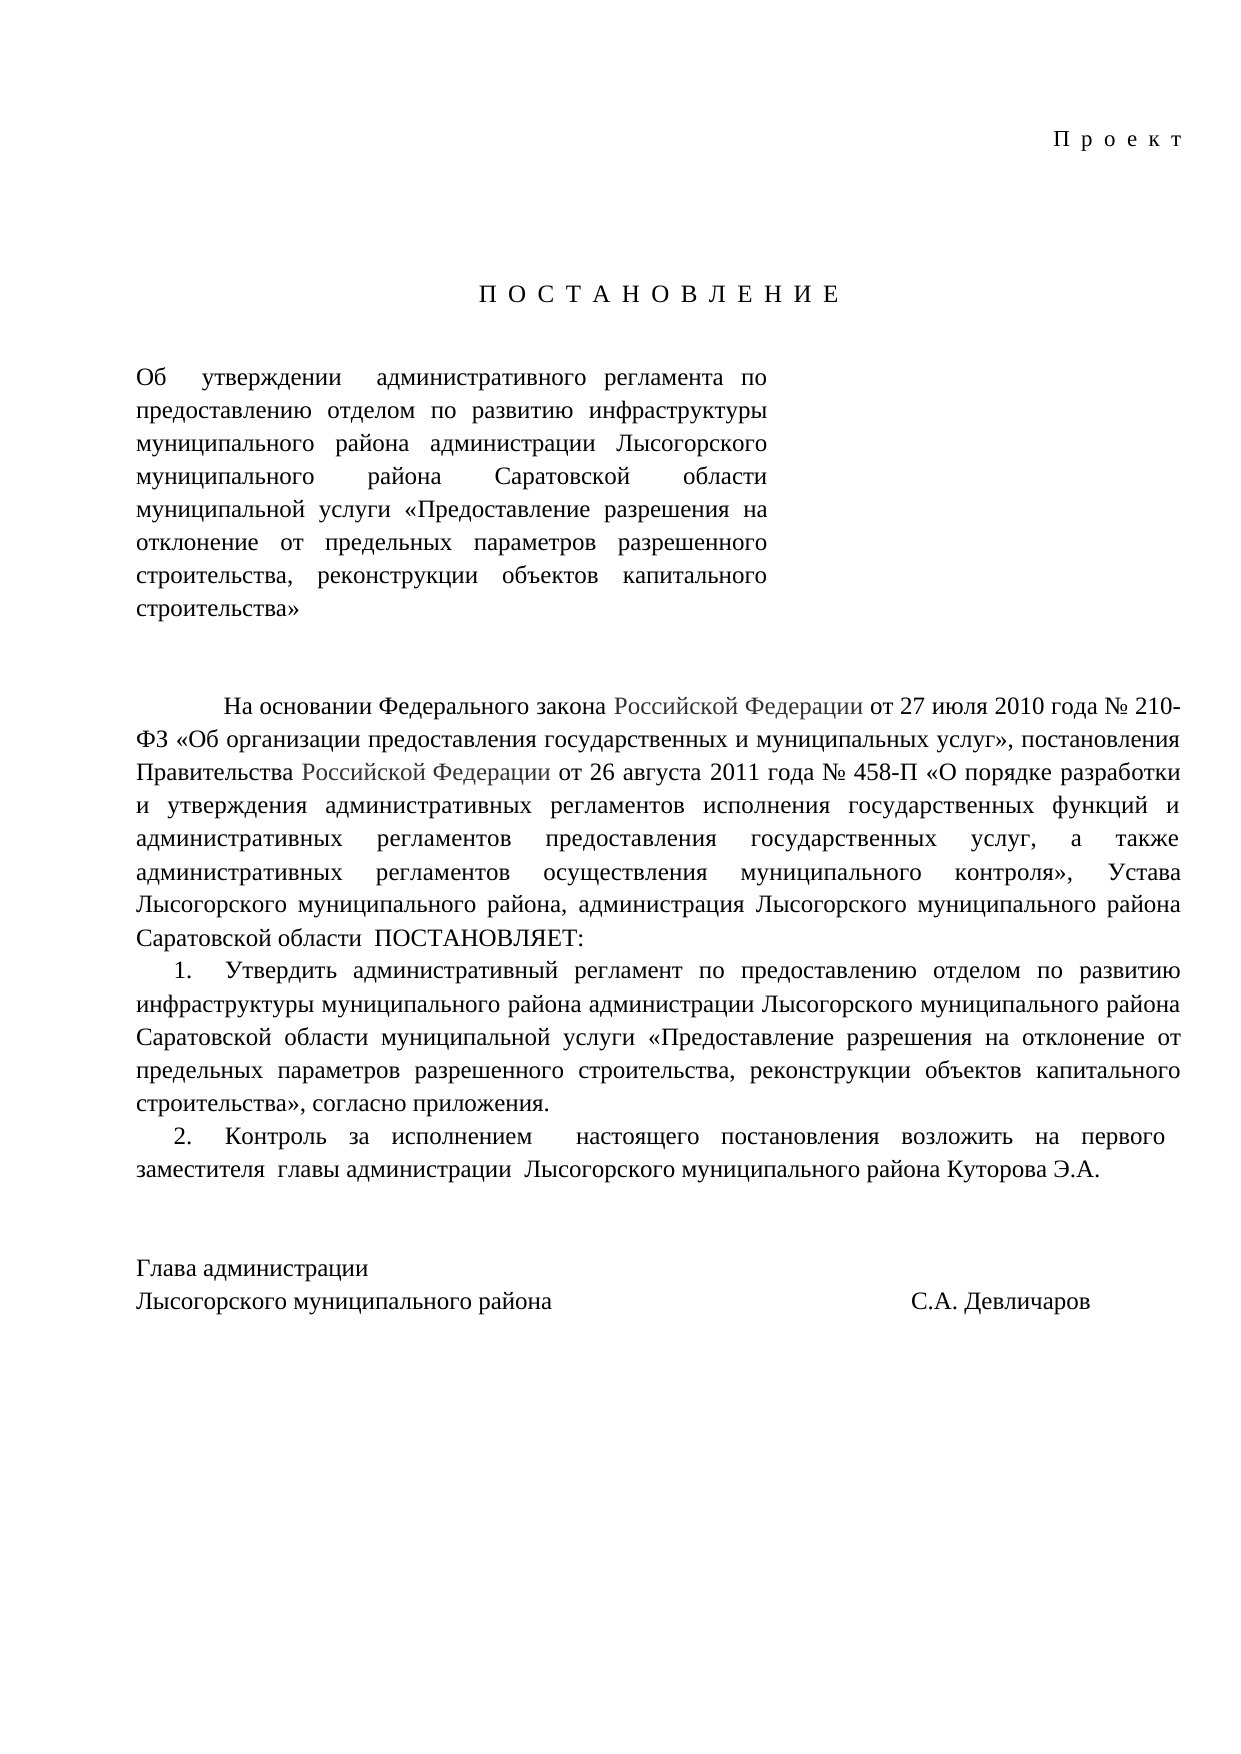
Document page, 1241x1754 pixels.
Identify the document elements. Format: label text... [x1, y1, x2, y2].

text На основании Федерального закона Российской Федерации от 27 июля ода № 210-ФЗ «Об организации предоставления государственных и муниципальных услуг», постановления Правительства Российской Федерации от 26 августа 2011 года № 458-П «О порядке разработки и утверждения административных регламентов исполнения государственных функций и административных регламентов предоставления государственных услуг, а также административных регламентов осуществления муниципального контроля», Устава Лысогорского муниципального района, администрация Лысогорского муниципального района Саратовской области ПОСТАНОВЛЯЕТ: [136, 852, 1181, 951]
text ПОСТАНОВЛЕНИЕ [136, 279, 1181, 308]
text Об утверждении административного регламента по предоставлению отделом по развитию инфраструктуры муниципального района администрации Лысогорского муниципального района Саратовской области муниципальной услуги «Предоставление разрешения на отклонение от предельных параметров разрешенного строительства, реконструкции объектов капитального строительства» [136, 362, 768, 622]
list Контроль за исполнением настоящего постановления возложить на первого заместителя главы администрации Лысогорского муниципального района Куторова Э.А. [136, 1121, 1166, 1182]
text Лысогорского муниципального района С.А. Девличаров [136, 1286, 1181, 1314]
list Утвердить административный регламент по предоставлению отделом по развитию инфраструктуры муниципального района администрации Лысогорского муниципального района Саратовской области муниципальной услуги «Предоставление разрешения на отклонение от предельных параметров разрешенного строительства, реконструкции объектов капитального строительства», согласно приложения. [136, 956, 1181, 1116]
text Глава администрации [136, 1253, 1181, 1282]
text На основании Федерального закона Российской Федерации от 27 июля ода № 210-ФЗ «Об организации предоставления государственных и муниципальных услуг», постановления Правительства Российской Федерации от 26 августа 2011 года № 458-П «О порядке разработки и утверждения административных регламентов исполнения государственных функций и административных регламентов предоставления государственных услуг, а также административных регламентов осуществления муниципального контроля», Устава Лысогорского муниципального района, администрация Лысогорского муниципального района Саратовской области ПОСТАНОВЛЯЕТ: [136, 691, 1181, 791]
text Проект [136, 125, 1181, 152]
